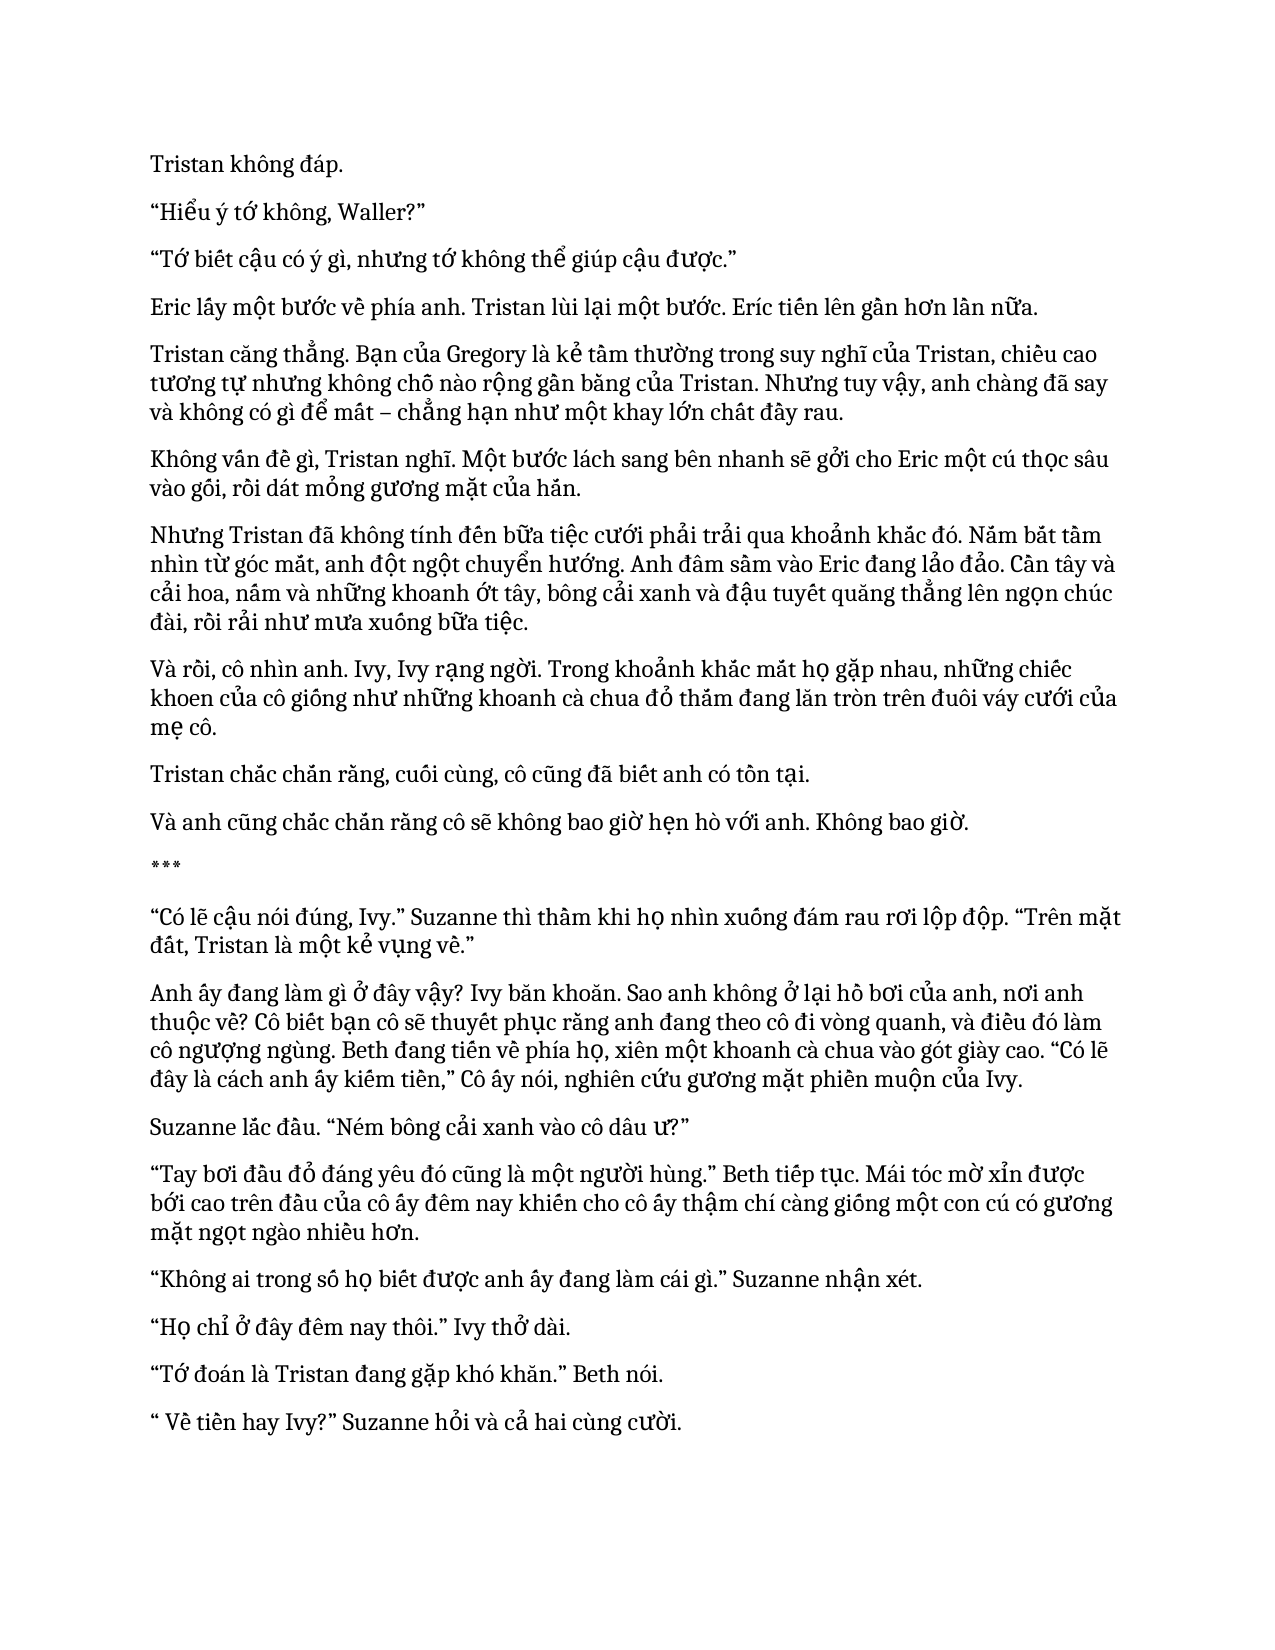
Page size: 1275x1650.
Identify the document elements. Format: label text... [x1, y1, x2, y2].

text “Hiểu ý tớ không, Waller?” [150, 197, 1125, 226]
text “Tớ biết cậu có ý gì, nhưng tớ không thể giúp cậu được.” [150, 245, 1125, 274]
text *** [150, 855, 1125, 884]
text Và anh cũng chắc chắn rằng cô sẽ không bao giờ hẹn hò với anh. Không bao giờ. [150, 807, 1125, 836]
text Tristan căng thẳng. Bạn của Gregory là kẻ tầm thường trong suy nghĩ của Tristan, chiều cao tương tự nhưng không chỗ nào rộng gần bằng của Tristan. Nhưng tuy vậy, anh chàng đã say và không có gì để mất – chẳng hạn như một khay lớn chất đầy rau. [150, 340, 1125, 426]
text Anh ấy đang làm gì ở đây vậy? Ivy băn khoăn. Sao anh không ở lại hồ bơi của anh, nơi anh thuộc về? Cô biết bạn cô sẽ thuyết phục rằng anh đang theo cô đi vòng quanh, và điều đó làm cô ngượng ngùng. Beth đang tiến về phía họ, xiên một khoanh cà chua vào gót giày cao. “Có lẽ đây là cách anh ấy kiếm tiền,” Cô ấy nói, nghiên cứu gương mặt phiền muộn của Ivy. [150, 979, 1125, 1094]
text “Tớ đoán là Tristan đang gặp khó khăn.” Beth nói. [150, 1360, 1125, 1389]
text “Tay bơi đầu đỏ đáng yêu đó cũng là một người hùng.” Beth tiếp tục. Mái tóc mờ xỉn được bới cao trên đầu của cô ấy đêm nay khiến cho cô ấy thậm chí càng giống một con cú có gương mặt ngọt ngào nhiều hơn. [150, 1160, 1125, 1246]
text “ Về tiền hay Ivy?” Suzanne hỏi và cả hai cùng cười. [150, 1407, 1125, 1436]
text Tristan chắc chắn rằng, cuối cùng, cô cũng đã biết anh có tồn tại. [150, 760, 1125, 789]
text Tristan không đáp. [150, 150, 1125, 179]
text Nhưng Tristan đã không tính đến bữa tiệc cưới phải trải qua khoảnh khắc đó. Nắm bắt tầm nhìn từ góc mắt, anh đột ngột chuyển hướng. Anh đâm sầm vào Eric đang lảo đảo. Cần tây và cải hoa, nấm và những khoanh ớt tây, bông cải xanh và đậu tuyết quăng thẳng lên ngọn chúc đài, rồi rải như mưa xuống bữa tiệc. [150, 521, 1125, 636]
text Và rồi, cô nhìn anh. Ivy, Ivy rạng ngời. Trong khoảnh khắc mắt họ gặp nhau, những chiếc khoen của cô giống như những khoanh cà chua đỏ thắm đang lăn tròn trên đuôi váy cưới của mẹ cô. [150, 655, 1125, 741]
text “Không ai trong số họ biết được anh ấy đang làm cái gì.” Suzanne nhận xét. [150, 1265, 1125, 1294]
text Suzanne lắc đầu. “Ném bông cải xanh vào cô dâu ư?” [150, 1112, 1125, 1141]
text “Họ chỉ ở đây đêm nay thôi.” Ivy thở dài. [150, 1312, 1125, 1341]
text Eric lấy một bước về phía anh. Tristan lùi lại một bước. Eríc tiến lên gần hơn lần nữa. [150, 292, 1125, 321]
text “Có lẽ cậu nói đúng, Ivy.” Suzanne thì thầm khi họ nhìn xuống đám rau rơi lộp độp. “Trên mặt đất, Tristan là một kẻ vụng về.” [150, 902, 1125, 960]
text Không vấn đề gì, Tristan nghĩ. Một bước lách sang bên nhanh sẽ gởi cho Eric một cú thọc sâu vào gối, rồi dát mỏng gương mặt của hắn. [150, 445, 1125, 502]
